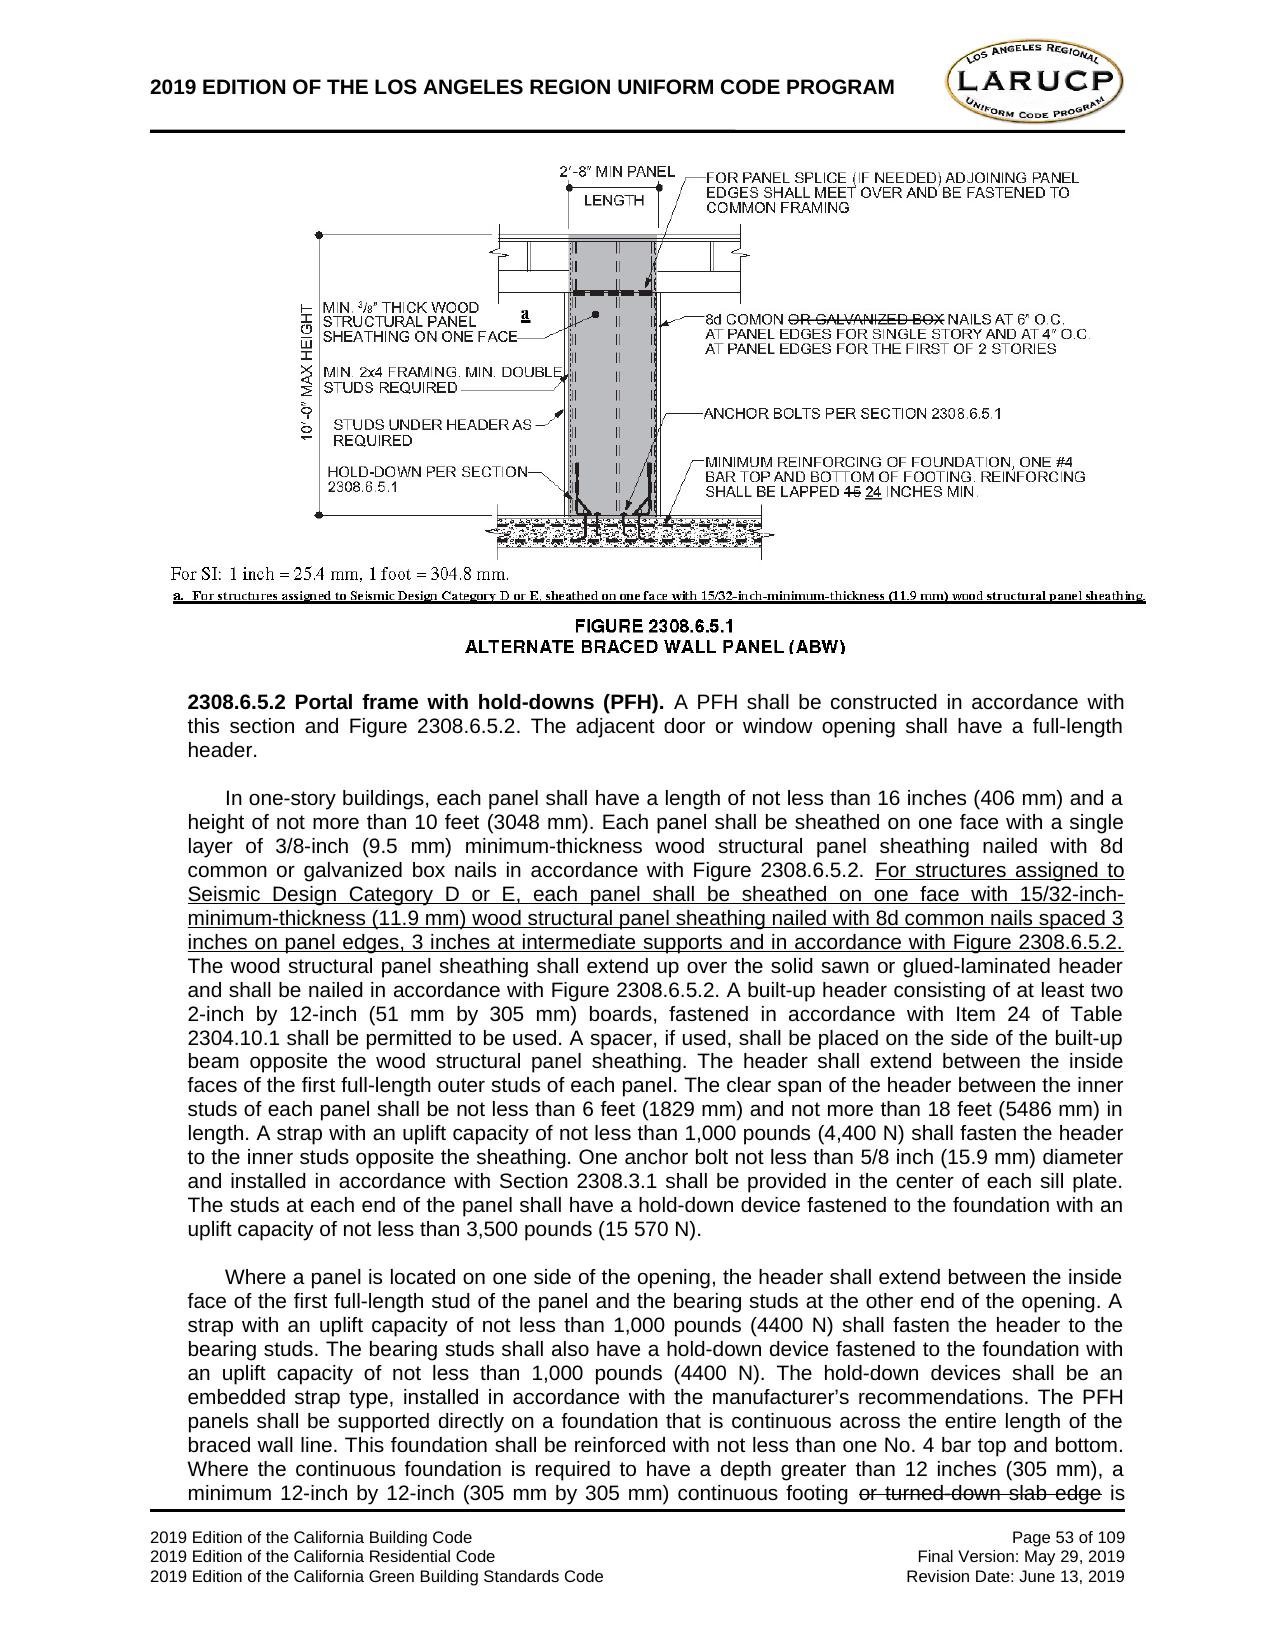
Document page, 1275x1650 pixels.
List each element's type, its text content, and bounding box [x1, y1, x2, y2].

text In one-story buildings, each panel shall have a length of not less than 16 inches (406 mm) and a height of not more than 10 feet (3048 mm). Each panel shall be sheathed on one face with a single layer of 3/8-inch (9.5 mm) minimum-thickness wood structural panel sheathing nailed with 8d common or galvanized box nails in accordance with Figure 2308.6.5.2. For structures assigned to Seismic Design Category D or E, each panel shall be sheathed on one face with 15/32-inch-minimum-thickness (11.9 mm) wood structural panel sheathing nailed with 8d common nails spaced 3 inches on panel edges, 3 inches at intermediate supports and in accordance with Figure 2308.6.5.2. The wood structural panel sheathing shall extend up over the solid sawn or glued-laminated header and shall be nailed in accordance with Figure 2308.6.5.2. A built-up header consisting of at least two 2-inch by 12-inch (51 mm by 305 mm) boards, fastened in accordance with Item 24 of Table 2304.10.1 shall be permitted to be used. A spacer, if used, shall be placed on the side of the built-up beam opposite the wood structural panel sheathing. The header shall extend between the inside faces of the first full-length outer studs of each panel. The clear span of the header between the inner studs of each panel shall be not less than 6 feet (1829 mm) and not more than 18 feet (5486 mm) in length. A strap with an uplift capacity of not less than 1,000 pounds (4,400 N) shall fasten the header to the inner studs opposite the sheathing. One anchor bolt not less than 5/8 inch (15.9 mm) diameter and installed in accordance with Section 2308.3.1 shall be provided in the center of each sill plate. The studs at each end of the panel shall have a hold-down device fastened to the foundation with an uplift capacity of not less than 3,500 pounds (15 570 N). [187, 904, 1125, 1241]
text 2308.6.5.2 Portal frame with hold-downs (PFH). A PFH shall be constructed in accordance with this section and Figure 2308.6.5.2. The adjacent door or window opening shall have a full-length header. [187, 690, 1125, 762]
picture [150, 150, 1165, 666]
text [187, 1265, 1125, 1504]
picture [943, 37, 1125, 125]
text In one-story buildings, each panel shall have a length of not less than 16 inches (406 mm) and a height of not more than 10 feet (3048 mm). Each panel shall be sheathed on one face with a single layer of 3/8-inch (9.5 mm) minimum-thickness wood structural panel sheathing nailed with 8d common or galvanized box nails in accordance with Figure 2308.6.5.2. For structures assigned to Seismic Design Category D or E, each panel shall be sheathed on one face with 15/32-inch-minimum-thickness (11.9 mm) wood structural panel sheathing nailed with 8d common nails spaced 3 inches on panel edges, 3 inches at intermediate supports and in accordance with Figure 2308.6.5.2. The wood structural panel sheathing shall extend up over the solid sawn or glued-laminated header and shall be nailed in accordance with Figure 2308.6.5.2. A built-up header consisting of at least two 2-inch by 12-inch (51 mm by 305 mm) boards, fastened in accordance with Item 24 of Table 2304.10.1 shall be permitted to be used. A spacer, if used, shall be placed on the side of the built-up beam opposite the wood structural panel sheathing. The header shall extend between the inside faces of the first full-length outer studs of each panel. The clear span of the header between the inner studs of each panel shall be not less than 6 feet (1829 mm) and not more than 18 feet (5486 mm) in length. A strap with an uplift capacity of not less than 1,000 pounds (4,400 N) shall fasten the header to the inner studs opposite the sheathing. One anchor bolt not less than 5/8 inch (15.9 mm) diameter and installed in accordance with Section 2308.3.1 shall be provided in the center of each sill plate. The studs at each end of the panel shall have a hold-down device fastened to the foundation with an uplift capacity of not less than 3,500 pounds (15 570 N). [187, 786, 1125, 903]
